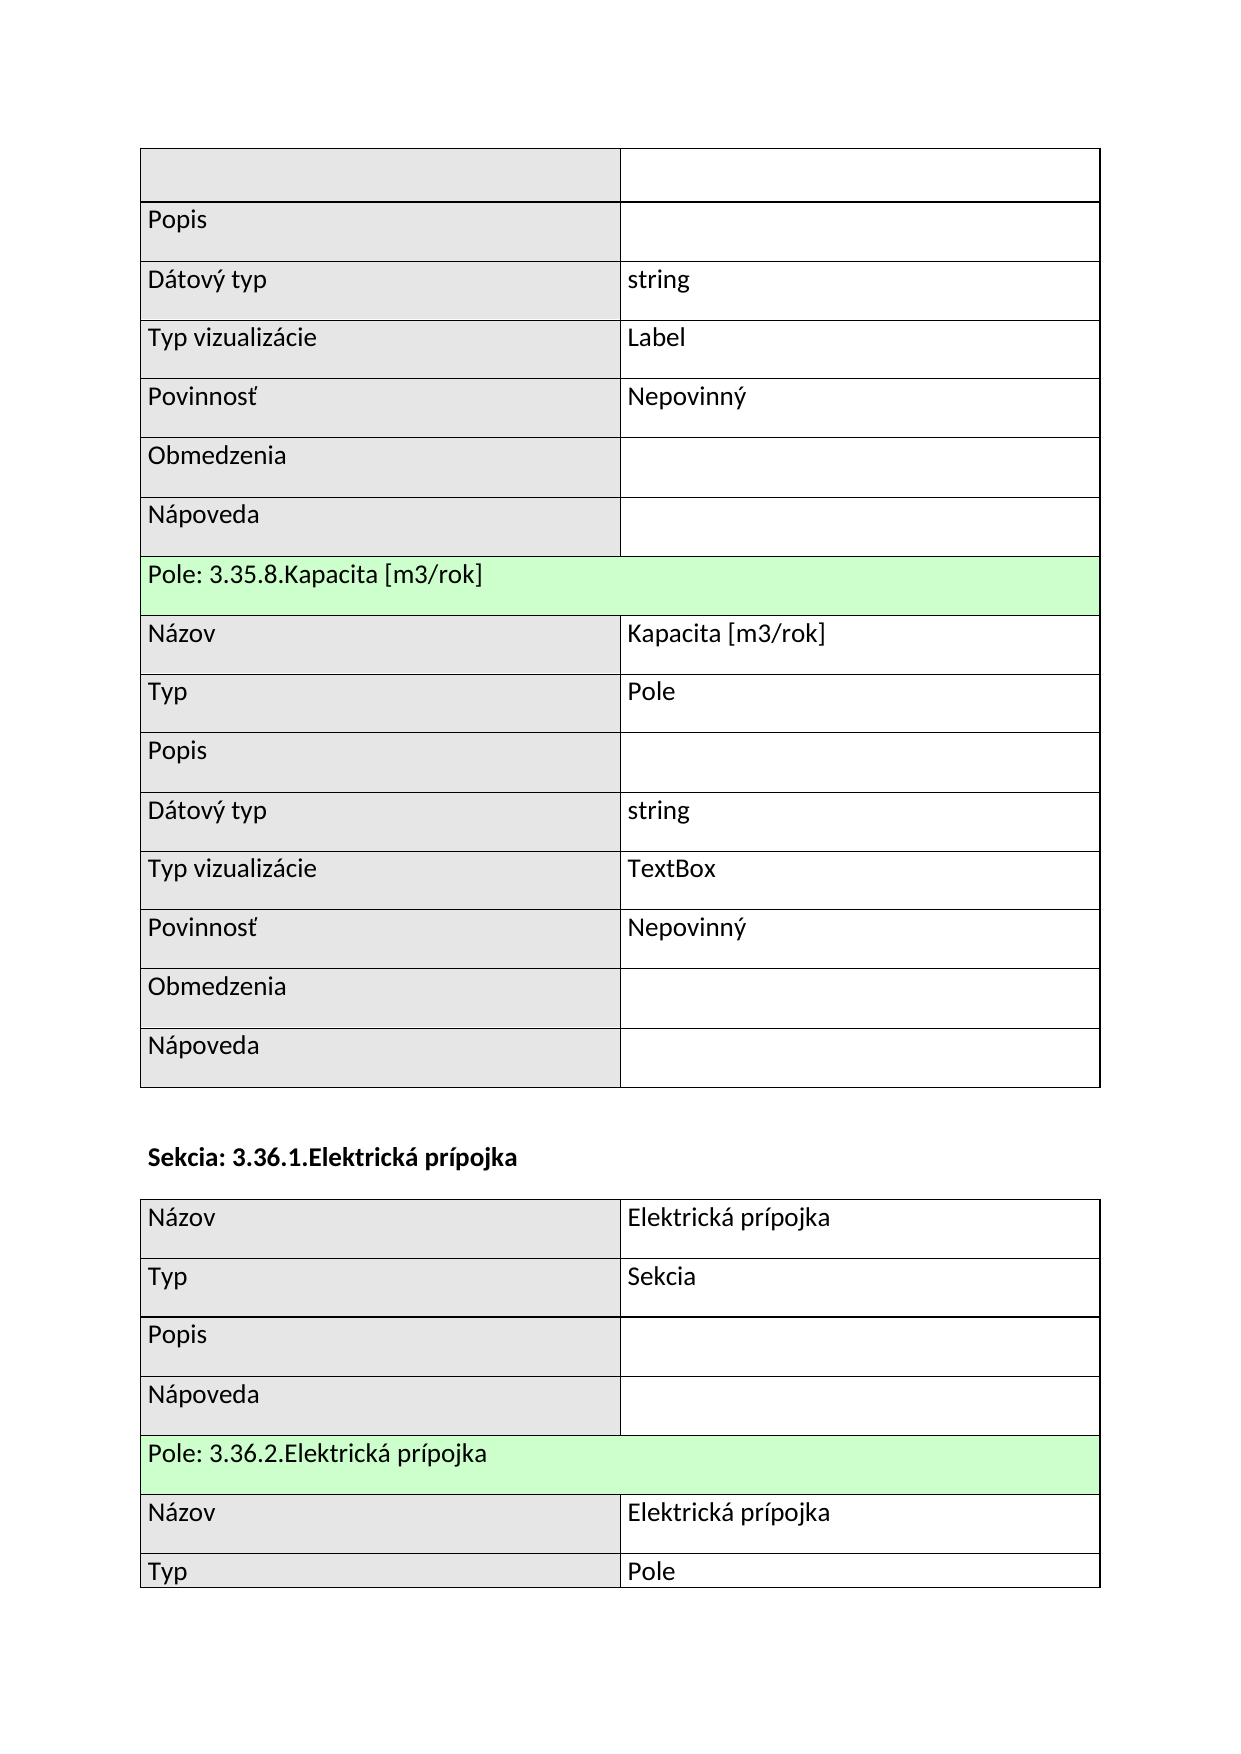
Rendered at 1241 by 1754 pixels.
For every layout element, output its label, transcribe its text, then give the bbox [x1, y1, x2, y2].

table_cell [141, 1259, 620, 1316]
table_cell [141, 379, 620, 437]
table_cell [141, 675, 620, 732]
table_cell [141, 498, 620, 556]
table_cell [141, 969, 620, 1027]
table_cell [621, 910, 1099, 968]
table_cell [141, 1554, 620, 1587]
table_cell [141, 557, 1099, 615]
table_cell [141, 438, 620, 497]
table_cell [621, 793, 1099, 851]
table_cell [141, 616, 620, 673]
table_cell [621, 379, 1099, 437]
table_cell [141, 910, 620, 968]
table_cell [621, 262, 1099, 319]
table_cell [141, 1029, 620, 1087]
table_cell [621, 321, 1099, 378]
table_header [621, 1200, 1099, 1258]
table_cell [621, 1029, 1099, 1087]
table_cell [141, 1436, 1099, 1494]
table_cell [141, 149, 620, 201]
text Sekcia: 3.36.1.Elektrická prípojka [148, 1140, 1093, 1173]
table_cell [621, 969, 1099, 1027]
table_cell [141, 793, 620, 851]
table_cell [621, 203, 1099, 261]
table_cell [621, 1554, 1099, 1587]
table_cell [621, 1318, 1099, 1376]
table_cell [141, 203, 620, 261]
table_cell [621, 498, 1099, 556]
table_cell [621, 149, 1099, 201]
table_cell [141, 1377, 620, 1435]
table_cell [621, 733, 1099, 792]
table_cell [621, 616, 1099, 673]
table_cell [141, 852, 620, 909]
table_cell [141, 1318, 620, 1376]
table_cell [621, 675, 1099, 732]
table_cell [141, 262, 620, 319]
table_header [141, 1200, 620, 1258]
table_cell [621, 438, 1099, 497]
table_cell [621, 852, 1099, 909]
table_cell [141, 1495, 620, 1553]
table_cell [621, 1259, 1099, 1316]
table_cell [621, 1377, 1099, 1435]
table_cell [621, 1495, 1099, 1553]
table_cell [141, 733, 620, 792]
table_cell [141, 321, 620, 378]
